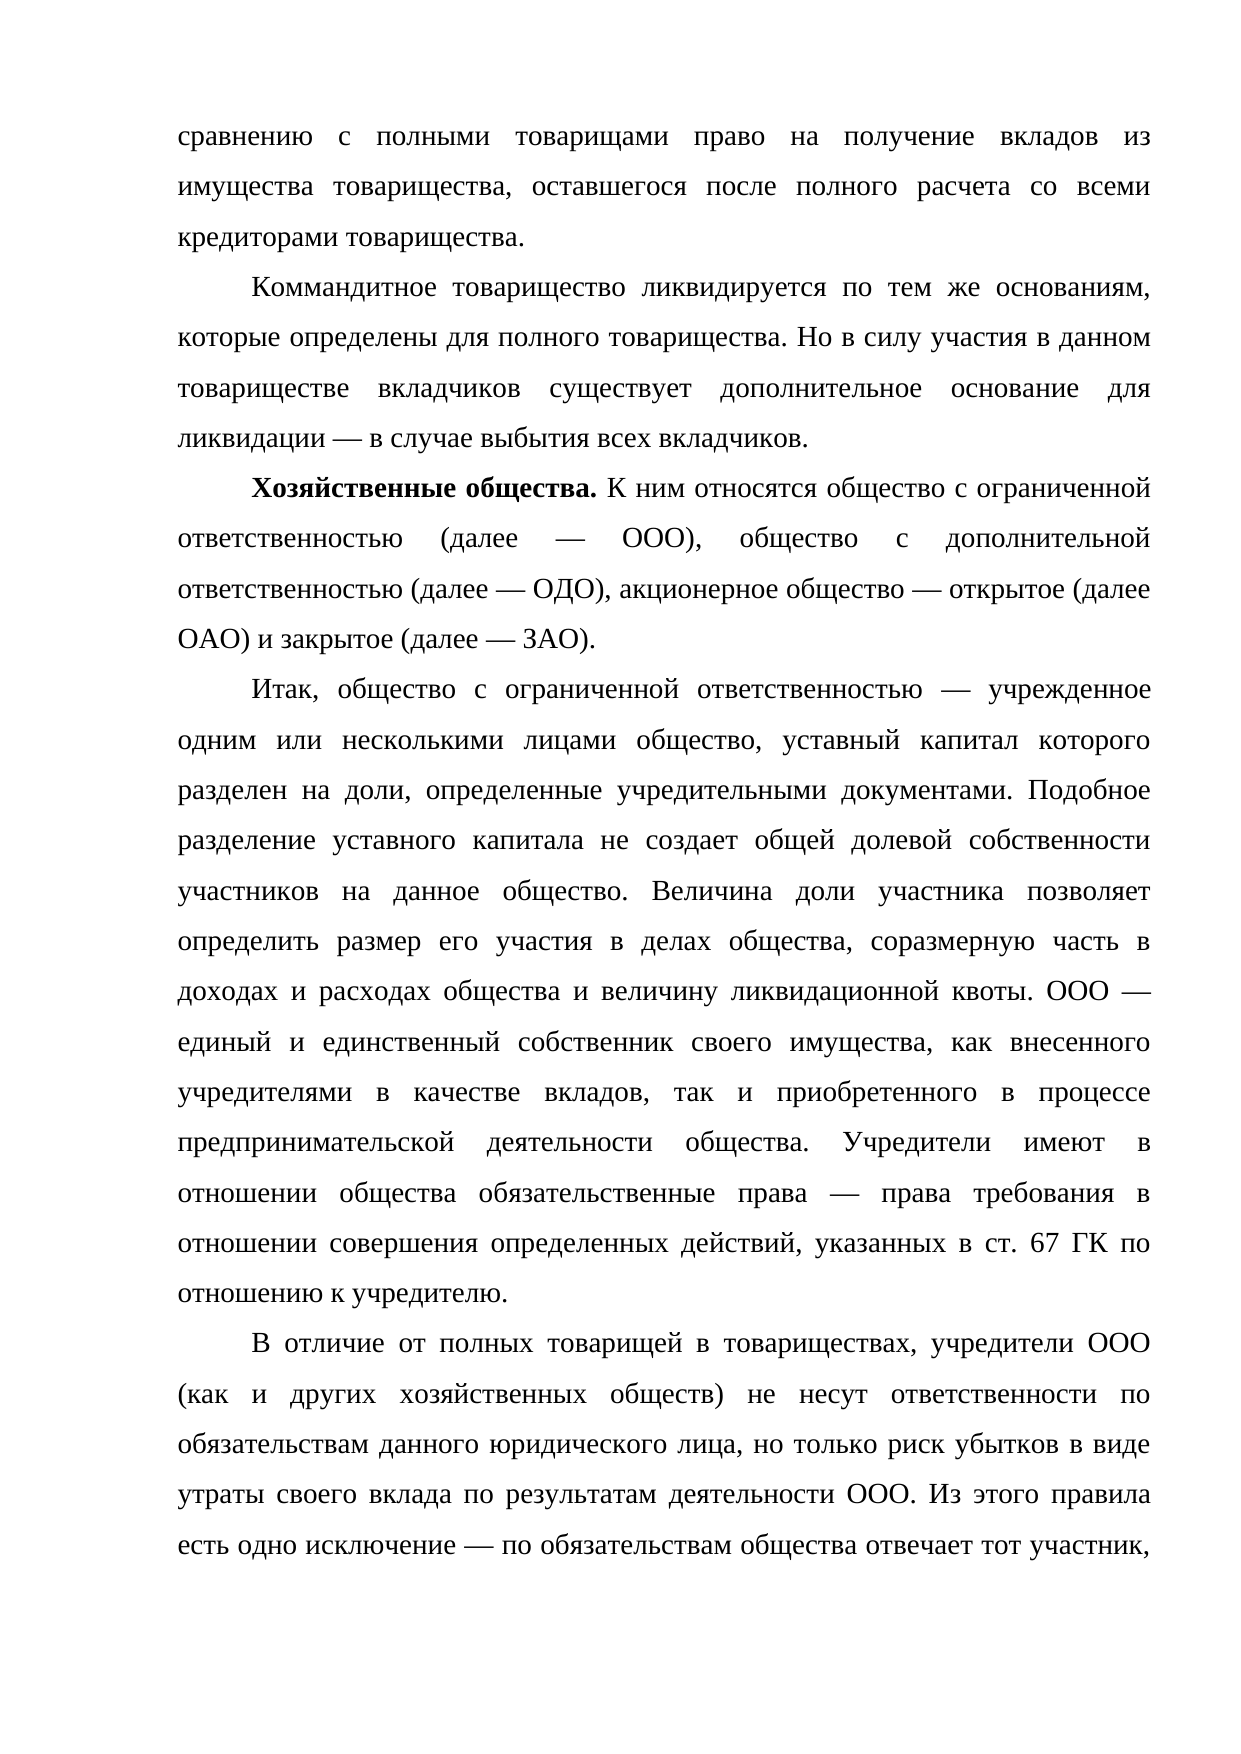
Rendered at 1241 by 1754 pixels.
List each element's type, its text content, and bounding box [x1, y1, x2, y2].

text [177, 1326, 1152, 1560]
text Коммандитное товарищество ликвидируется по тем же основаниям, которые определены для полного товарищества. Но в силу участия в данном товариществе вкладчиков существует дополнительное основание для ликвидации — в случае выбытия всех вкладчиков. [177, 269, 1152, 453]
text Хозяйственные общества. К ним относятся общество с ограниченной ответственностью (далее — ООО), общество с дополнительной ответственностью (далее — ОДО), акционерное общество — открытое (далее ОАО) и закрытое (далее — ЗАО). [177, 470, 1152, 655]
text Итак, общество с ограниченной ответственностью — учрежденное одним или несколькими лицами общество, уставный капитал которого разделен на доли, определенные учредительными документами. Подобное разделение уставного капитала не создает общей долевой собственности участников на данное общество. Величина доли участника позволяет определить размер его участия в делах общества, соразмерную часть в доходах и расходах общества и величину ликвидационной квоты. ООО — единый и единственный собственник своего имущества, как внесенного учредителями в качестве вкладов, так и приобретенного в процессе предпринимательской деятельности общества. Учредители имеют в отношении общества обязательственные права — права требования в отношении совершения определенных действий, указанных в ст. 67 ГК по отношению к учредителю. [177, 672, 1152, 1309]
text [177, 118, 1152, 252]
